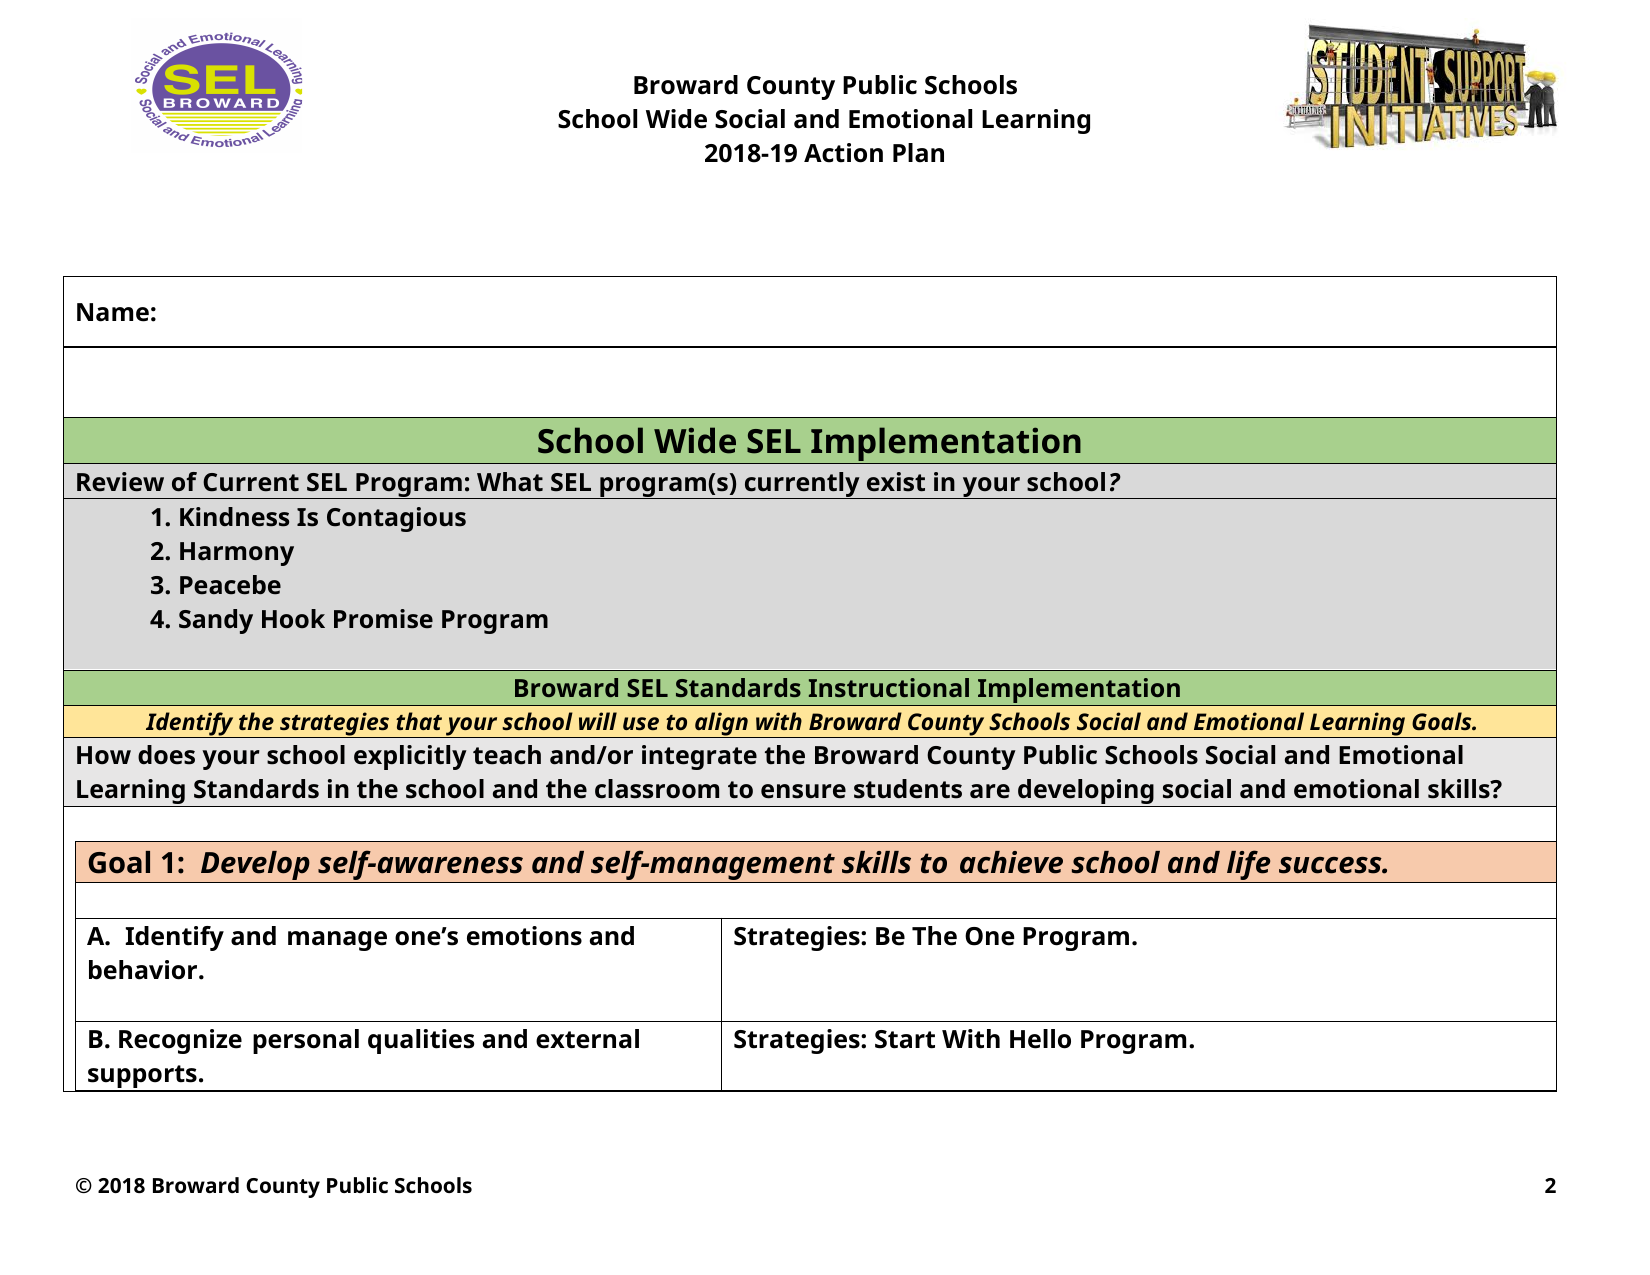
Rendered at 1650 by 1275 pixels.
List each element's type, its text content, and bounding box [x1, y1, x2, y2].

table_cell Review of Current SEL Program: What SEL program(s) currently exist in your school? [64, 464, 1556, 498]
table_cell Name: [64, 277, 1556, 346]
table_cell [64, 348, 1556, 417]
table_cell 1. Kindness Is Contagious 2. Harmony 3. Peacebe 4. Sandy Hook Promise Program [64, 499, 1556, 669]
table_cell Broward SEL Standards Instructional Implementation [64, 671, 1556, 705]
table_cell How does your school explicitly teach and/or integrate the Broward County Public Schools Social and Emotional Learning Standards in the school and the classroom to ensure students are developing social and emotional skills? [64, 738, 1556, 806]
table_cell [64, 807, 1556, 1091]
table_cell School Wide SEL Implementation [64, 418, 1556, 463]
picture [131, 18, 302, 153]
table_cell Identify the strategies that your school will use to align with Broward County Schools Social and Emotional Learning Goals. [64, 706, 1556, 737]
picture [1275, 18, 1571, 152]
